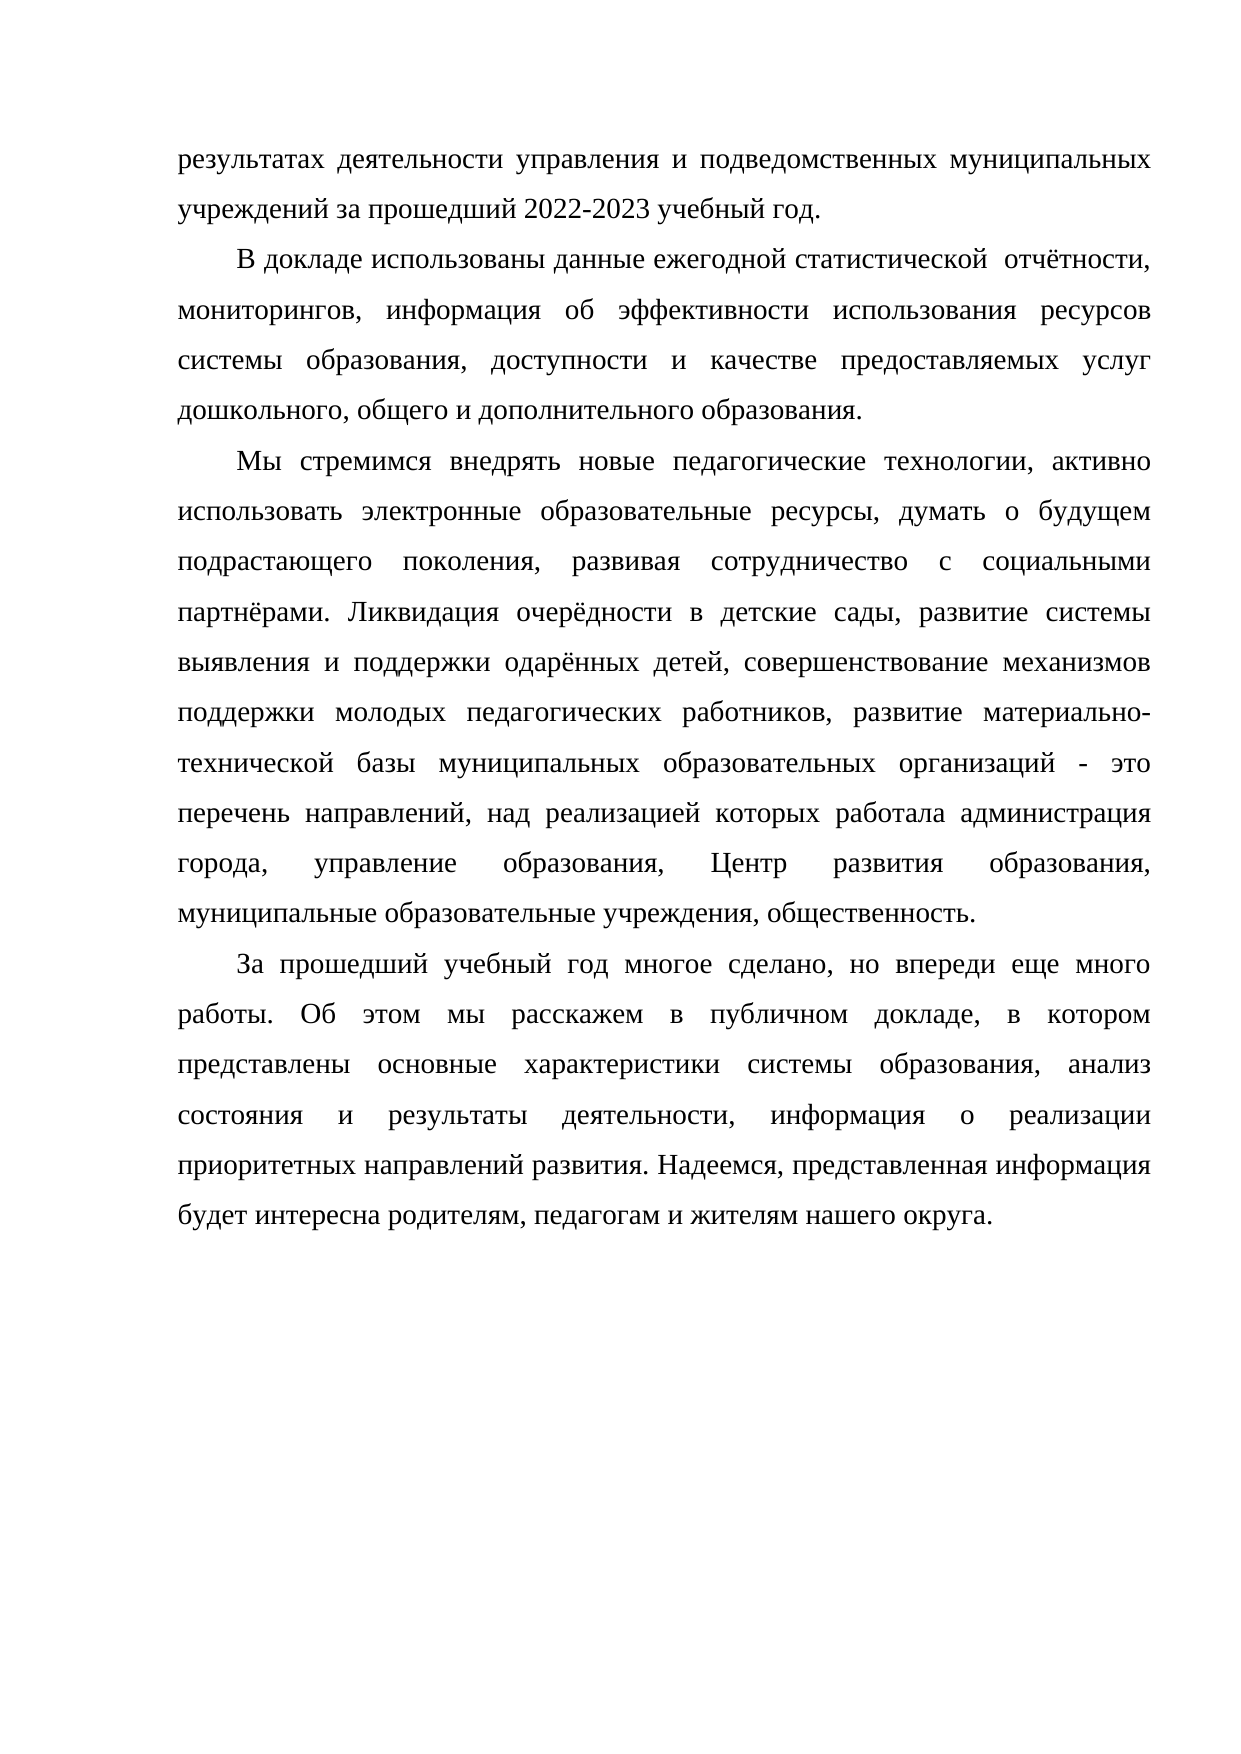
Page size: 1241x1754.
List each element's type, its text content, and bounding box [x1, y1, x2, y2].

text Мы стремимся внедрять новые педагогические технологии, активно использовать электронные образовательные ресурсы, думать о будущем подрастающего поколения, развивая сотрудничество с социальными партнёрами. Ликвидация очерёдности в детские сады, развитие системы выявления и поддержки одарённых детей, совершенствование механизмов поддержки молодых педагогических работников, развитие материально-технической базы муниципальных образовательных организаций - это перечень направлений, над реализацией которых работала администрация города, управление образования, Центр развития образования, муниципальные образовательные учреждения, общественность. [177, 443, 1152, 929]
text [177, 141, 1152, 225]
text В докладе использованы данные ежегодной статистической отчётности, мониторингов, информация об эффективности использования ресурсов системы образования, доступности и качестве предоставляемых услуг дошкольного, общего и дополнительного образования. [177, 242, 1152, 426]
text За прошедший учебный год многое сделано, но впереди еще много работы. Об этом мы расскажем в публичном докладе, в котором представлены основные характеристики системы образования, анализ состояния и результаты деятельности, информация о реализации приоритетных направлений развития. Надеемся, представленная информация будет интересна родителям, педагогам и жителям нашего округа. [177, 946, 1152, 1231]
